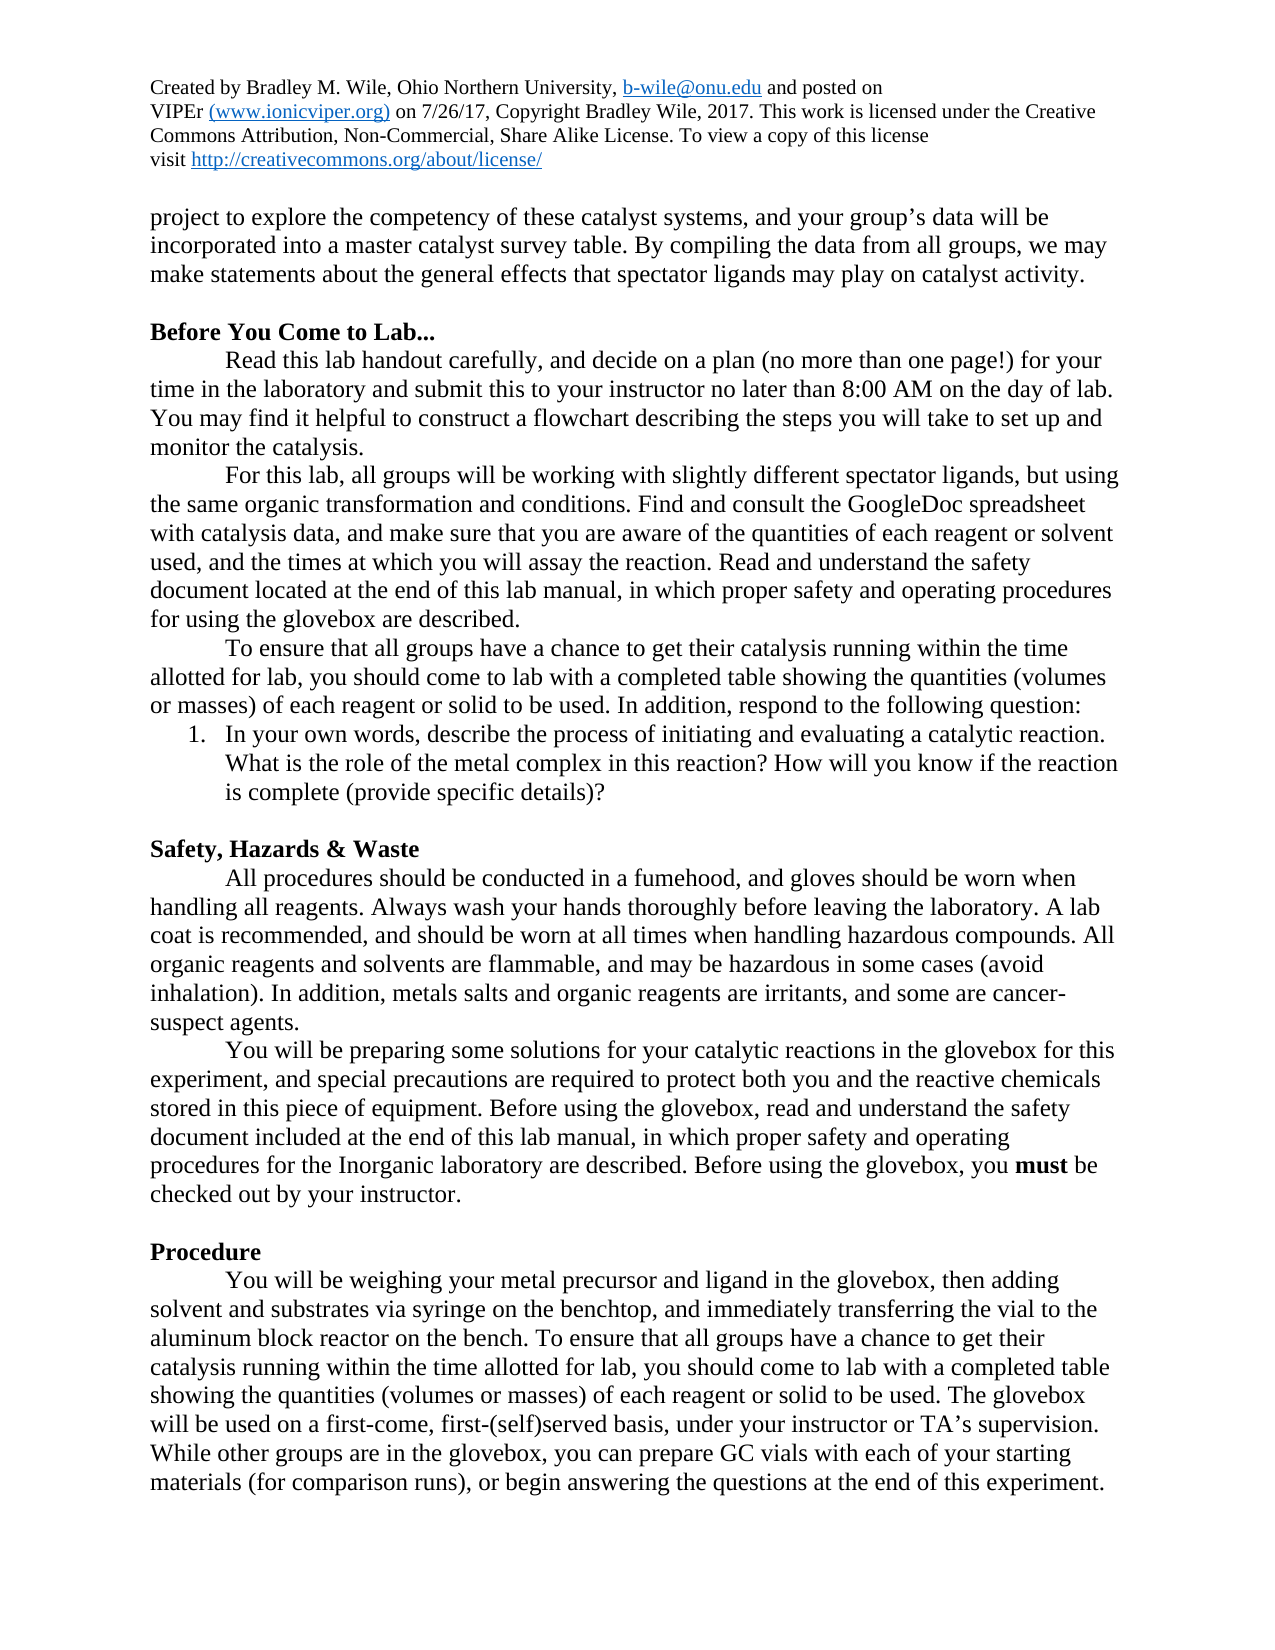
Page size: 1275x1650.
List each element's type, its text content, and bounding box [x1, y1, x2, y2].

text To ensure that all groups have a chance to get their catalysis running within the time allotted for lab, you should come to lab with a completed table showing the quantities (volumes or masses) of each reagent or solid to be used. In addition, respond to the following question: [150, 633, 1125, 719]
text Procedure [150, 1237, 1125, 1266]
text Before You Come to Lab... [150, 317, 1125, 346]
text All procedures should be conducted in a fumehood, and gloves should be worn when handling all reagents. Always wash your hands thoroughly before leaving the laboratory. A lab coat is recommended, and should be worn at all times when handling hazardous compounds. All organic reagents and solvents are flammable, and may be hazardous in some cases (avoid inhalation). In addition, metals salts and organic reagents are irritants, and some are cancer-suspect agents. [150, 863, 1125, 1036]
list In your own words, describe the process of initiating and evaluating a catalytic reaction. What is the role of the metal complex in this reaction? How will you know if the reaction is complete (provide specific details)? [187, 719, 1125, 806]
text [150, 202, 1125, 288]
text You will be weighing your metal precursor and ligand in the glovebox, then adding solvent and substrates via syringe on the benchtop, and immediately transferring the vial to the aluminum block reactor on the bench. To ensure that all groups have a chance to get their catalysis running within the time allotted for lab, you should come to lab with a completed table showing the quantities (volumes or masses) of each reagent or solid to be used. The glovebox will be used on a first-come, first-(self)served basis, under your instructor or TA’s supervision. While other groups are in the glovebox, you can prepare GC vials with each of your starting materials (for comparison runs), or begin answering the questions at the end of this experiment. [150, 1266, 1125, 1496]
text Safety, Hazards & Waste [150, 834, 1125, 863]
text You will be preparing some solutions for your catalytic reactions in the glovebox for this experiment, and special precautions are required to protect both you and the reactive chemicals stored in this piece of equipment. Before using the glovebox, read and understand the safety document included at the end of this lab manual, in which proper safety and operating procedures for the Inorganic laboratory are described. Before using the glovebox, you must be checked out by your instructor. [150, 1036, 1125, 1208]
text For this lab, all groups will be working with slightly different spectator ligands, but using the same organic transformation and conditions. Find and consult the GoogleDoc spreadsheet with catalysis data, and make sure that you are aware of the quantities of each reagent or solvent used, and the times at which you will assay the reaction. Read and understand the safety document located at the end of this lab manual, in which proper safety and operating procedures for using the glovebox are described. [150, 461, 1125, 633]
text Read this lab handout carefully, and decide on a plan (no more than one page!) for your time in the laboratory and submit this to your instructor no later than 8:00 AM on the day of lab. You may find it helpful to construct a flowchart describing the steps you will take to set up and monitor the catalysis. [150, 346, 1125, 461]
